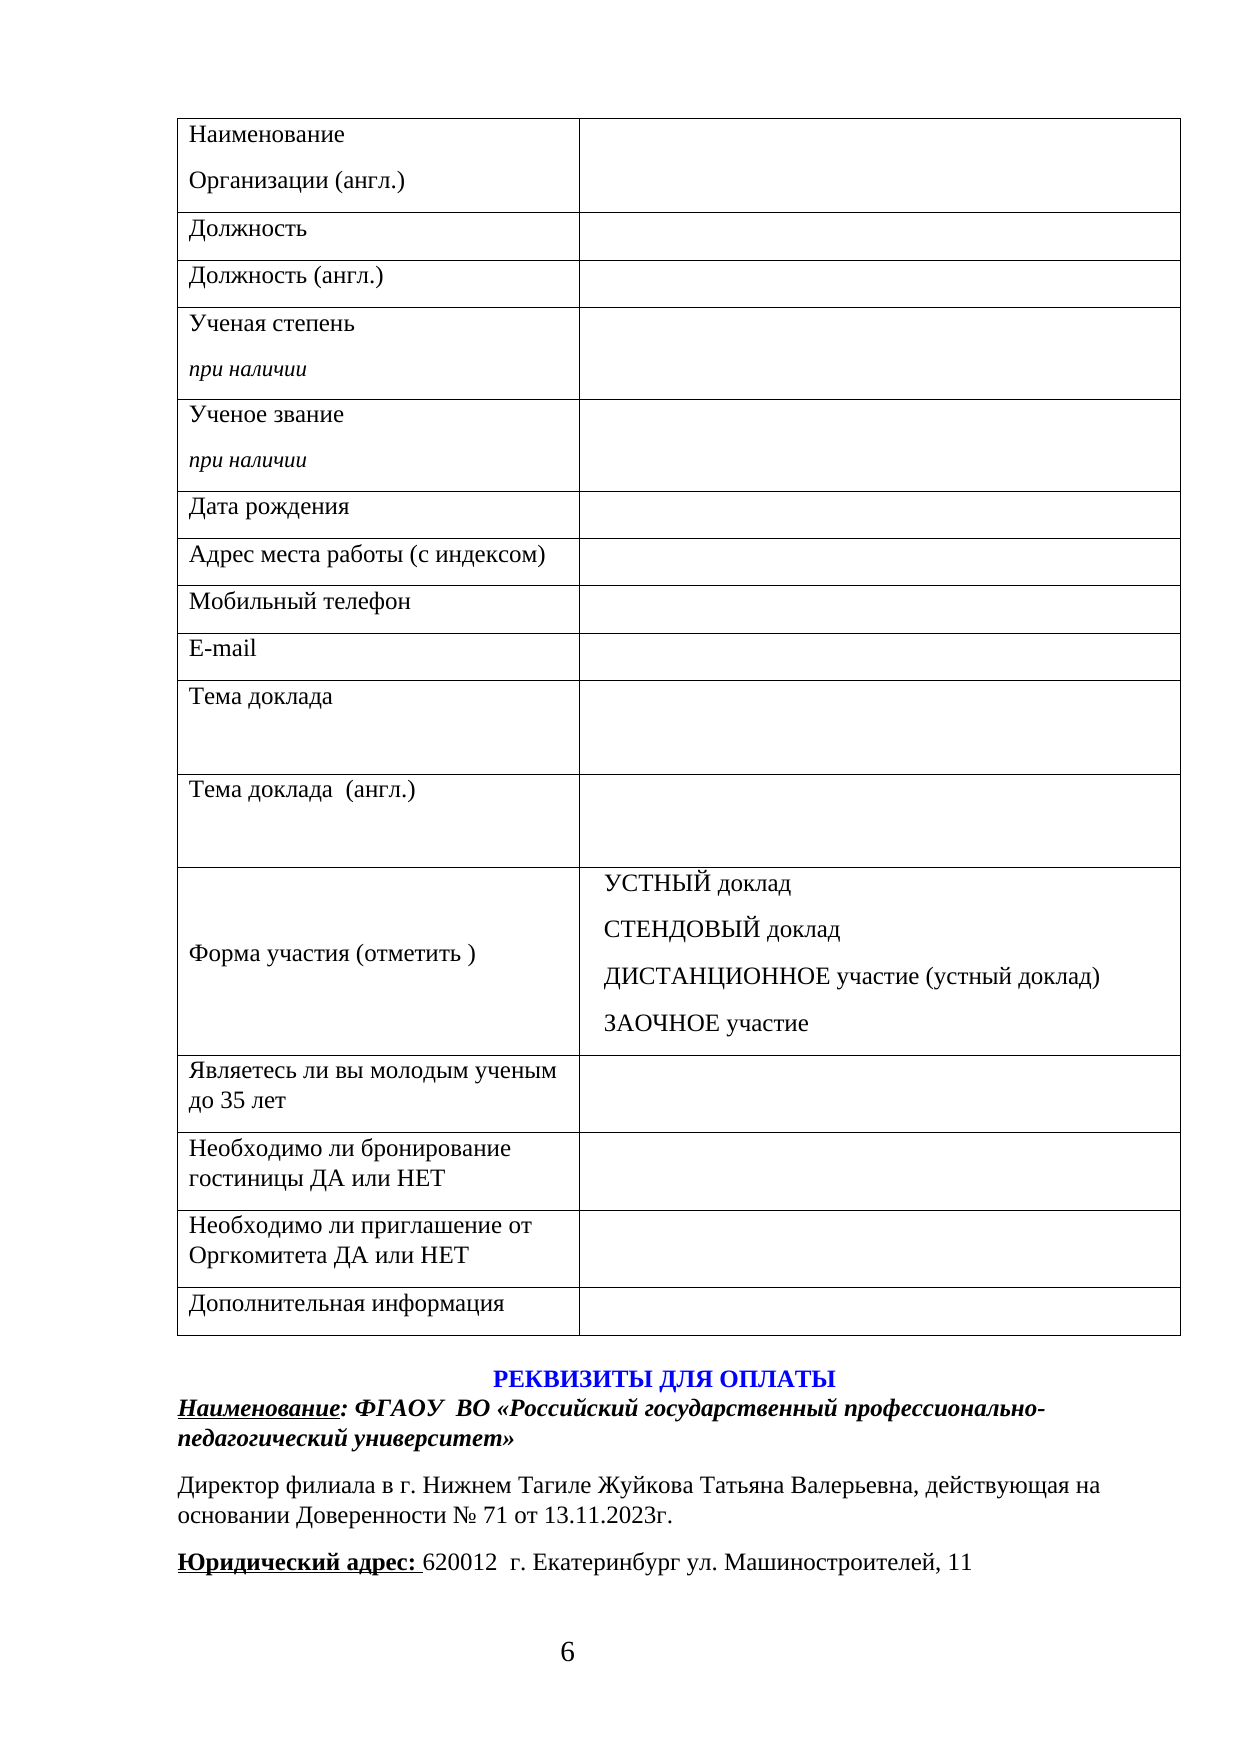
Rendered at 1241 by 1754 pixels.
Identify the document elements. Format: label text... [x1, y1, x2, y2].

table_cell Ученая степень при наличии [178, 308, 579, 399]
table_cell Тема доклада (англ.) [178, 775, 579, 867]
text Наименование: ФГАОУ ВО «Российский государственный профессионально-педагогический университет» [177, 1393, 1152, 1452]
table_cell [580, 1211, 1180, 1287]
table_cell [580, 213, 1180, 260]
table_cell Являетесь ли вы молодым ученым до 35 лет [178, 1056, 579, 1132]
table_cell [580, 539, 1180, 585]
table_cell Дополнительная информация [178, 1288, 579, 1335]
table_cell [580, 775, 1180, 867]
table_cell [580, 119, 1180, 212]
text Директор филиала в г. Нижнем Тагиле Жуйкова Татьяна Валерьевна, действующая на основании Доверенности № 71 от 13.11.2023г. [177, 1470, 1152, 1529]
text Юридический адрес: 620012 г. Екатеринбург ул. Машиностроителей, 11 [177, 1547, 1152, 1575]
table_cell [580, 681, 1180, 774]
table_cell Необходимо ли приглашение от Оргкомитета ДА или НЕТ [178, 1211, 579, 1287]
table_cell Е-mail [178, 634, 579, 680]
table_cell [580, 586, 1180, 633]
table_cell Необходимо ли бронирование гостиницы ДА или НЕТ [178, 1133, 579, 1210]
text РЕКВИЗИТЫ ДЛЯ ОПЛАТЫ [177, 1364, 1152, 1393]
table_cell [580, 492, 1180, 538]
table_cell [580, 261, 1180, 307]
table_cell Мобильный телефон [178, 586, 579, 633]
table_cell Форма участия (отметить ) [178, 868, 579, 1055]
table_cell [580, 1288, 1180, 1335]
table_cell [580, 1056, 1180, 1132]
table_cell Наименование Организации (англ.) [178, 119, 579, 212]
table_cell [580, 400, 1180, 491]
table_cell Должность (англ.) [178, 261, 579, 307]
table_cell [580, 1133, 1180, 1210]
table_cell устный доклад стендовый доклад ДИСТАНЦИОННОЕ участие (устный доклад) ЗАОЧНОЕ участие [580, 868, 1180, 1055]
table_cell Тема доклада [178, 681, 579, 774]
table_cell Ученое звание при наличии [178, 400, 579, 491]
table_cell Должность [178, 213, 579, 260]
table_cell [580, 634, 1180, 680]
table_cell Адрес места работы (с индексом) [178, 539, 579, 585]
table_cell Дата рождения [178, 492, 579, 538]
table_cell [580, 308, 1180, 399]
